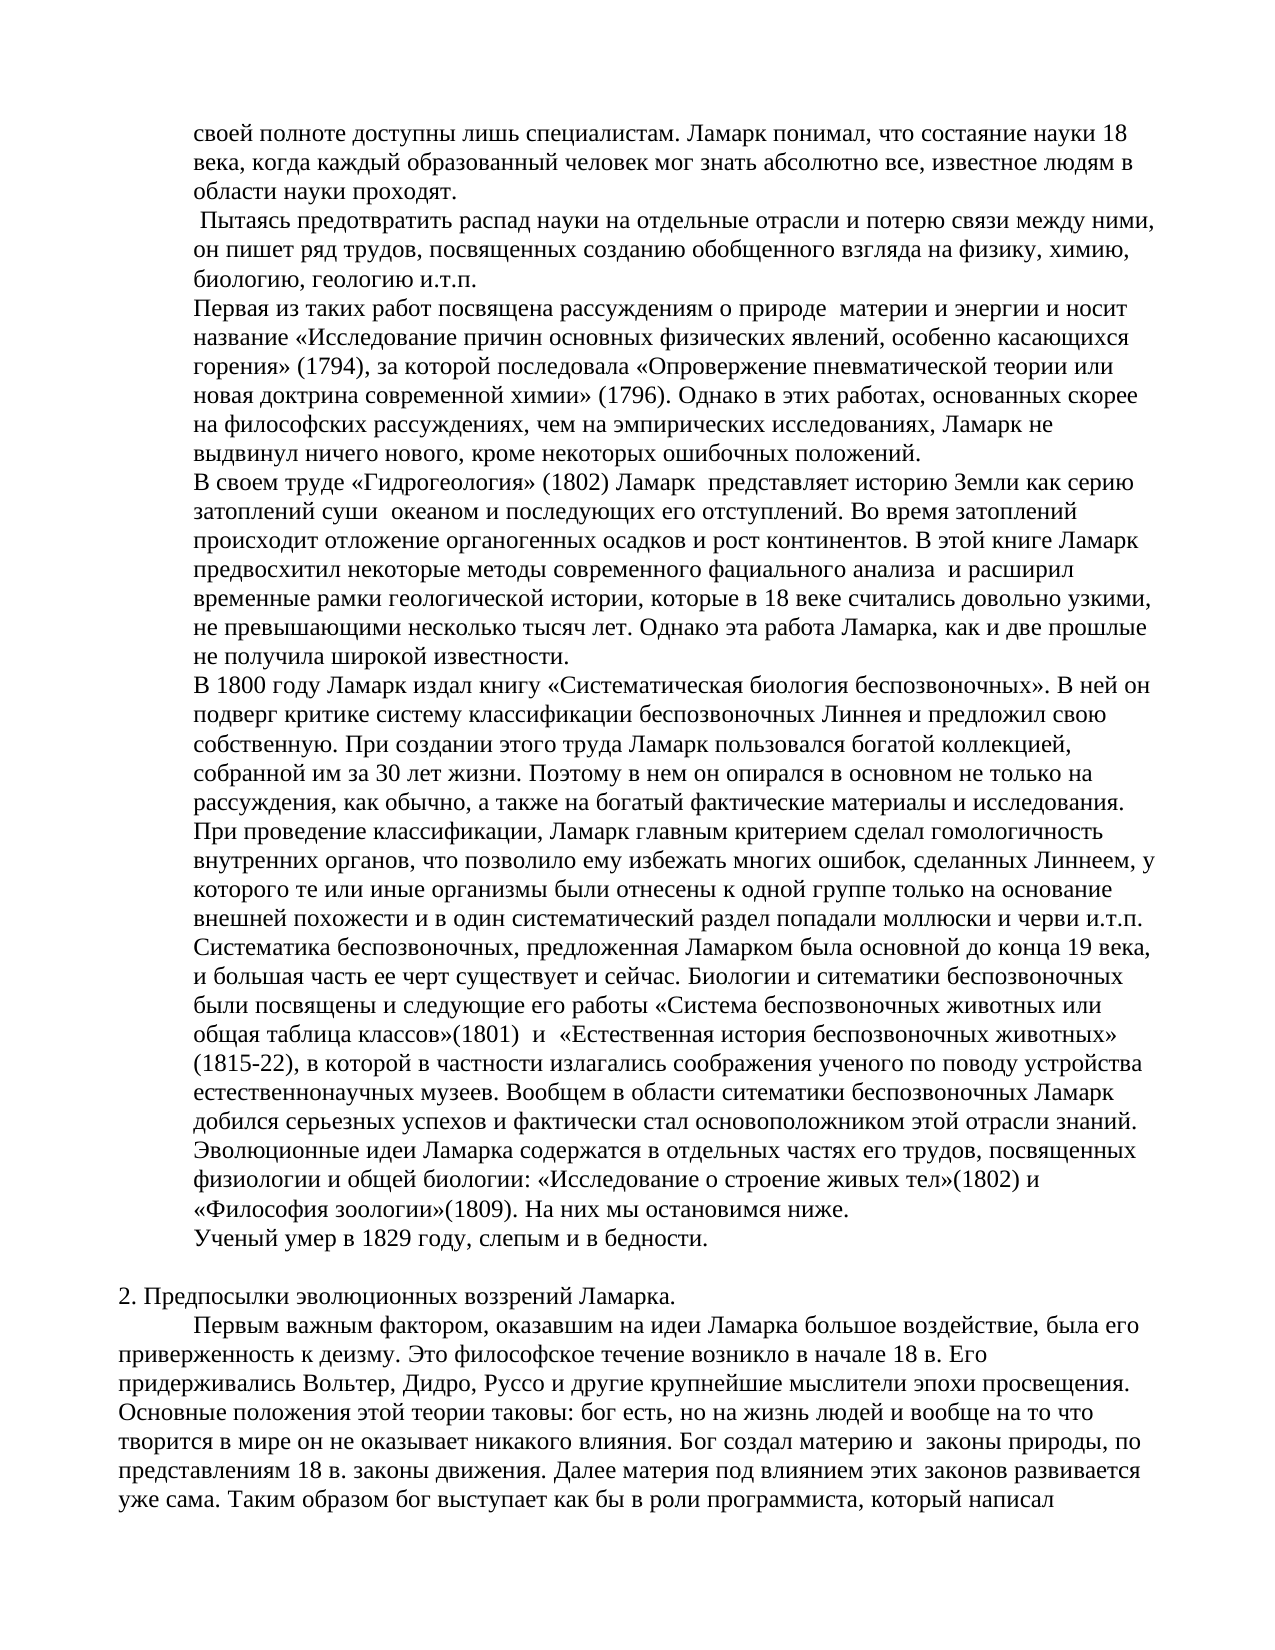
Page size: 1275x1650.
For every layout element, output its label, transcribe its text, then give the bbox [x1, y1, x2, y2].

text В 1800 году Ламарк издал книгу «Систематическая биология беспозвоночных». В ней он подверг критике систему классификации беспозвоночных Линнея и предложил свою собственную. При создании этого труда Ламарк пользовался богатой коллекцией, собранной им за 30 лет жизни. Поэтому в нем он опирался в основном не только на рассуждения, как обычно, а также на богатый фактические материалы и исследования. При проведение классификации, Ламарк главным критерием сделал гомологичность внутренних органов, что позволило ему избежать многих ошибок, сделанных Линнеем, у которого те или иные организмы были отнесены к одной группе только на основание внешней похожести и в один систематический раздел попадали моллюски и черви и.т.п. [193, 670, 1157, 932]
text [193, 118, 1157, 205]
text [118, 1310, 1157, 1513]
text 2. Предпосылки эволюционных воззрений Ламарка. [118, 1281, 1157, 1310]
text Первая из таких работ посвящена рассуждениям о природе материи и энергии и носит название «Исследование причин основных физических явлений, особенно касающихся горения» (1794), за которой последовала «Опровержение пневматической теории или новая доктрина современной химии» (1796). Однако в этих работах, основанных скорее на философских рассуждениях, чем на эмпирических исследованиях, Ламарк не выдвинул ничего нового, кроме некоторых ошибочных положений. [193, 292, 1157, 467]
text Эволюционные идеи Ламарка содержатся в отдельных частях его трудов, посвященных физиологии и общей биологии: «Исследование о строение живых тел»(1802) и «Философия зоологии»(1809). На них мы остановимся ниже. [193, 1135, 1157, 1222]
text Пытаясь предотвратить распад науки на отдельные отрасли и потерю связи между ними, он пишет ряд трудов, посвященных созданию обобщенного взгляда на физику, химию, биологию, геологию и.т.п. [193, 205, 1157, 292]
text В своем труде «Гидрогеология» (1802) Ламарк представляет историю Земли как серию затоплений суши океаном и последующих его отступлений. Во время затоплений происходит отложение органогенных осадков и рост континентов. В этой книге Ламарк предвосхитил некоторые методы современного фациального анализа и расширил временные рамки геологической истории, которые в 18 веке считались довольно узкими, не превышающими несколько тысяч лет. Однако эта работа Ламарка, как и две прошлые не получила широкой известности. [193, 467, 1157, 670]
text Ученый умер в 1829 году, слепым и в бедности. [193, 1222, 1157, 1252]
text Систематика беспозвоночных, предложенная Ламарком была основной до конца 19 века, и большая часть ее черт существует и сейчас. Биологии и ситематики беспозвоночных были посвящены и следующие его работы «Система беспозвоночных животных или общая таблица классов»(1801) и «Естественная история беспозвоночных животных» (1815-22), в которой в частности излагались соображения ученого по поводу устройства естественнонаучных музеев. Вообщем в области ситематики беспозвоночных Ламарк добился серьезных успехов и фактически стал основоположником этой отрасли знаний. [193, 932, 1157, 1135]
